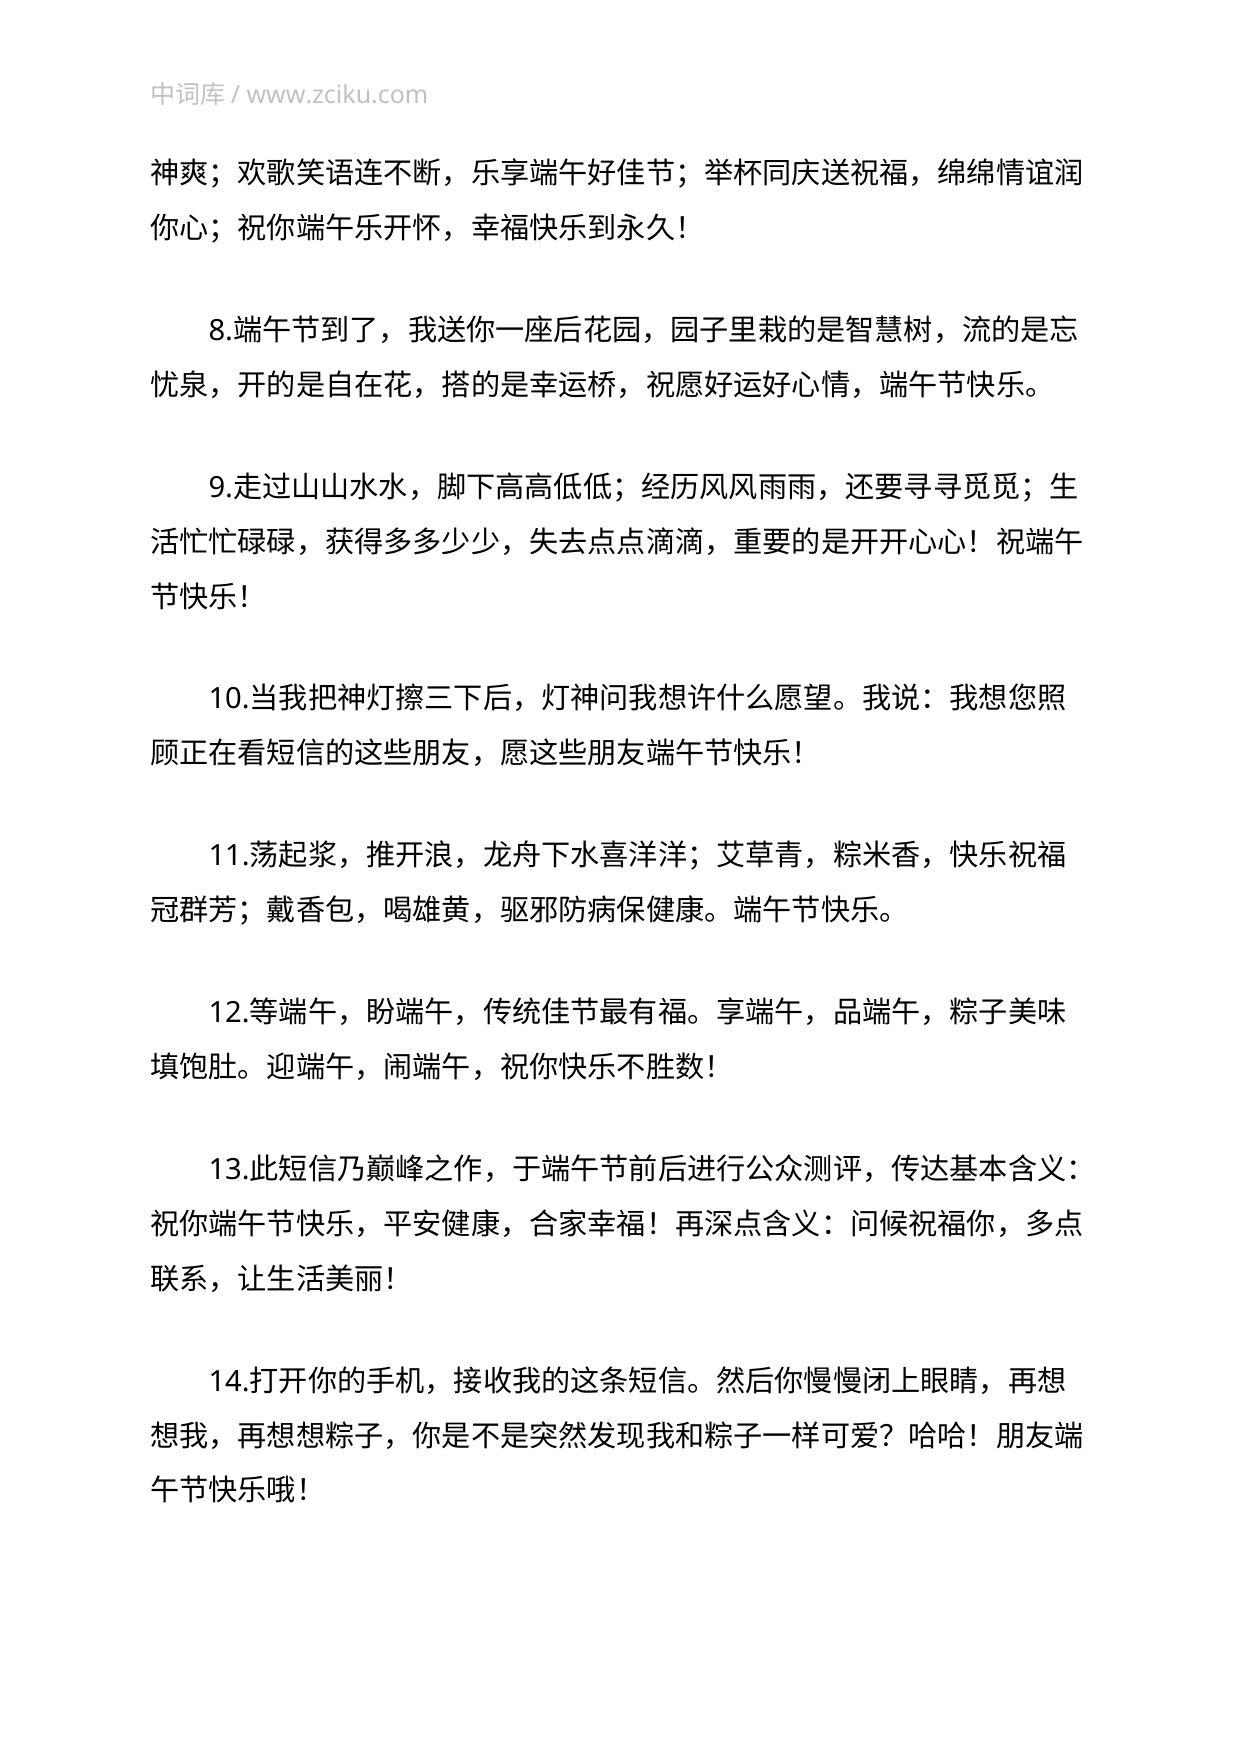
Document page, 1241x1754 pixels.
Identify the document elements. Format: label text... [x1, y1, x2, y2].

text 13.此短信乃巅峰之作，于端午节前后进行公众测评，传达基本含义：祝你端午节快乐，平安健康，合家幸福！再深点含义：问候祝福你，多点联系，让生活美丽！ [150, 1145, 1090, 1298]
text 12.等端午，盼端午，传统佳节最有福。享端午，品端午，粽子美味填饱肚。迎端午，闹端午，祝你快乐不胜数！ [150, 989, 1090, 1086]
text 9.走过山山水水，脚下高高低低；经历风风雨雨，还要寻寻觅觅；生活忙忙碌碌，获得多多少少，失去点点滴滴，重要的是开开心心！祝端午节快乐！ [150, 463, 1090, 616]
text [150, 150, 1090, 247]
text 11.荡起浆，推开浪，龙舟下水喜洋洋；艾草青，粽米香，快乐祝福冠群芳；戴香包，喝雄黄，驱邪防病保健康。端午节快乐。 [150, 832, 1090, 929]
text 14.打开你的手机，接收我的这条短信。然后你慢慢闭上眼睛，再想想我，再想想粽子，你是不是突然发现我和粽子一样可爱？哈哈！朋友端午节快乐哦！ [150, 1357, 1090, 1509]
text 8.端午节到了，我送你一座后花园，园子里栽的是智慧树，流的是忘忧泉，开的是自在花，搭的是幸运桥，祝愿好运好心情，端午节快乐。 [150, 307, 1090, 404]
text 10.当我把神灯擦三下后，灯神问我想许什么愿望。我说：我想您照顾正在看短信的这些朋友，愿这些朋友端午节快乐！ [150, 675, 1090, 772]
